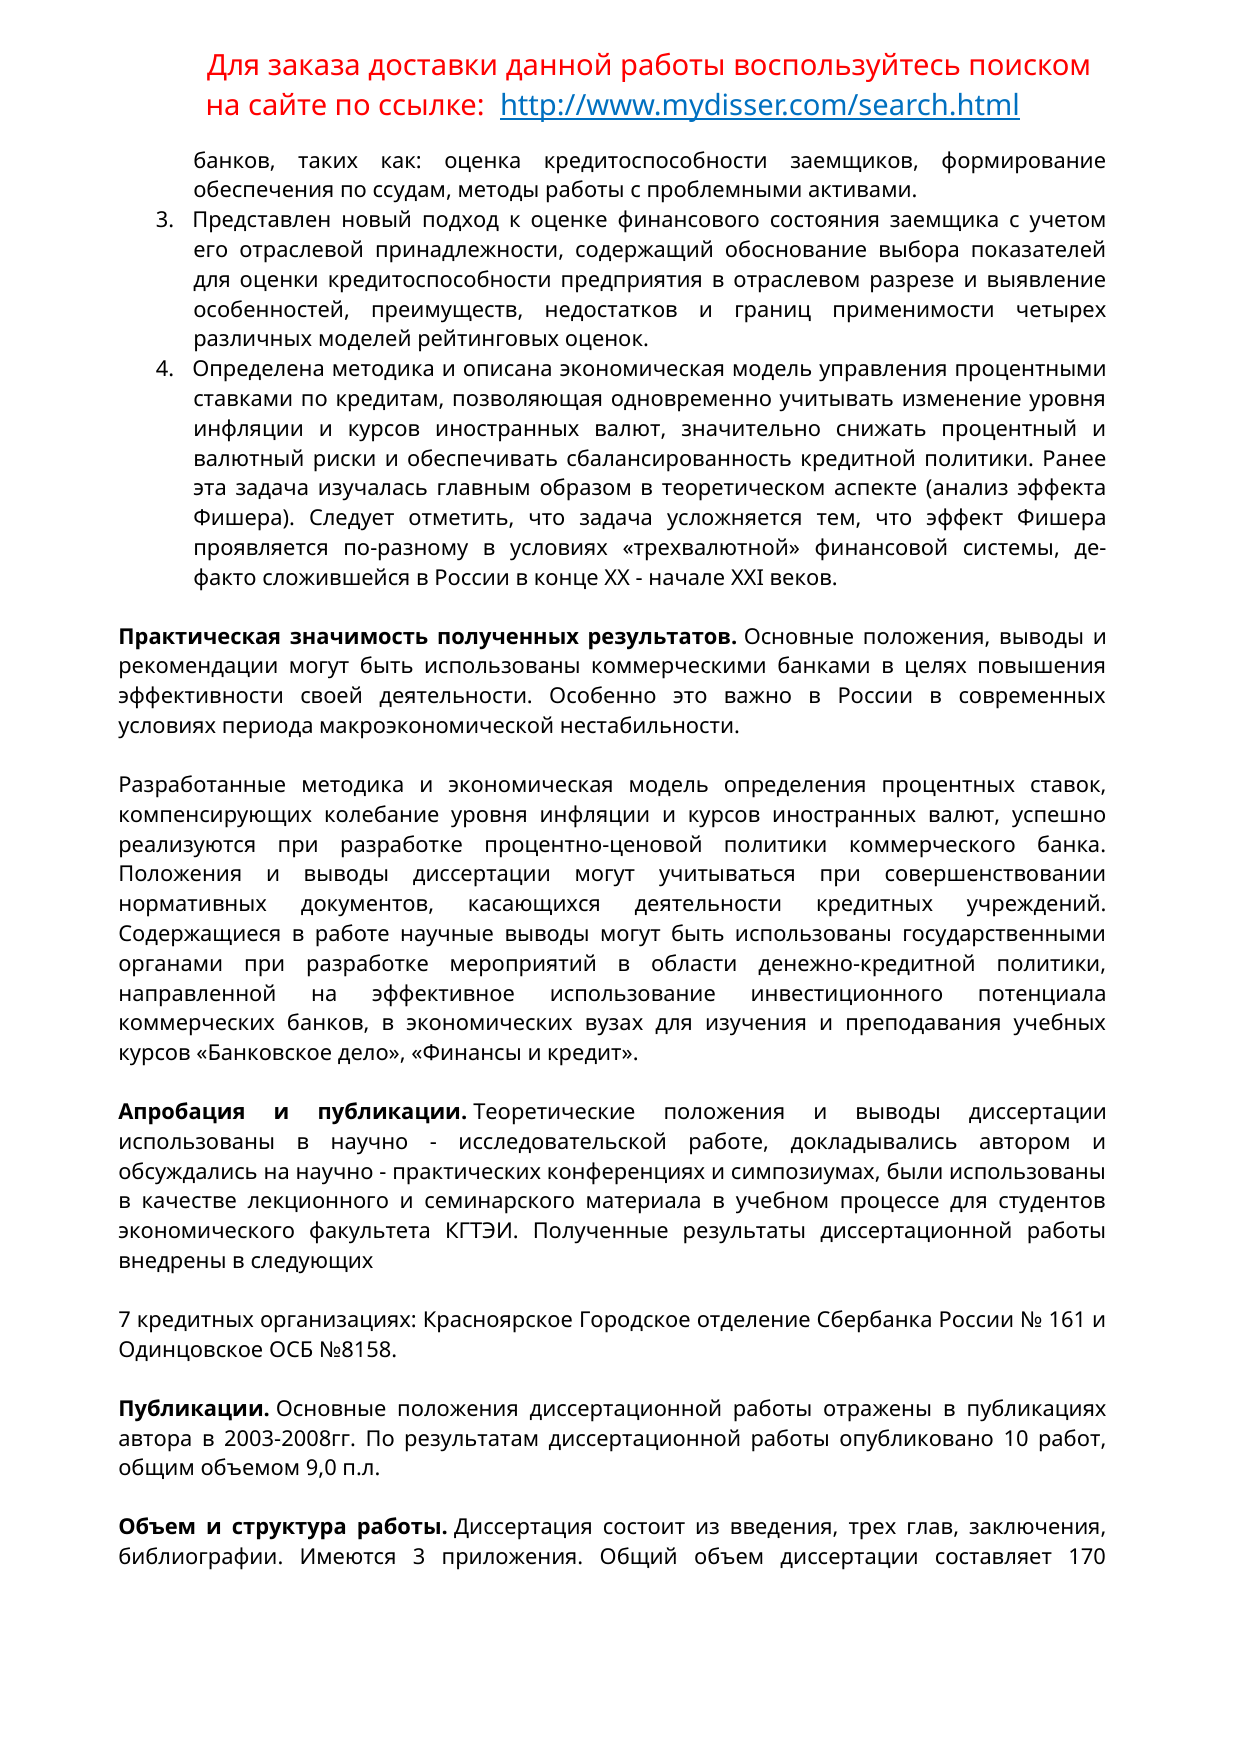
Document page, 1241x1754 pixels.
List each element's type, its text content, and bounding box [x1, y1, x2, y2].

text Апробация и публикации. Теоретические положения и выводы диссертации использованы в научно - исследовательской работе, докладывались автором и обсуждались на научно - практических конференциях и симпозиумах, были использованы в качестве лекционного и семинарского материала в учебном процессе для студентов экономического факультета КГТЭИ. Полученные результаты диссертационной работы внедрены в следующих [118, 1096, 1107, 1275]
text 7 кредитных организациях: Красноярское Городское отделение Сбербанка России № 161 и Одинцовское ОСБ №8158. [118, 1304, 1107, 1363]
list Представлен новый подход к оценке финансового состояния заемщика с учетом его отраслевой принадлежности, содержащий обоснование выбора показателей для оценки кредитоспособности предприятия в отраслевом разрезе и выявление особенностей, преимуществ, недостатков и границ применимости четырех различных моделей рейтинговых оценок. [156, 204, 1107, 353]
text Публикации. Основные положения диссертационной работы отражены в публикациях автора в 2003-2008гг. По результатам диссертационной работы опубликовано 10 работ, общим объемом 9,0 п.л. [118, 1393, 1107, 1482]
text Разработанные методика и экономическая модель определения процентных ставок, компенсирующих колебание уровня инфляции и курсов иностранных валют, успешно реализуются при разработке процентно-ценовой политики коммерческого банка. Положения и выводы диссертации могут учитываться при совершенствовании нормативных документов, касающихся деятельности кредитных учреждений. Содержащиеся в работе научные выводы могут быть использованы государственными органами при разработке мероприятий в области денежно-кредитной политики, направленной на эффективное использование инвестиционного потенциала коммерческих банков, в экономических вузах для изучения и преподавания учебных курсов «Банковское дело», «Финансы и кредит». [118, 769, 1107, 1067]
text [118, 1511, 1107, 1571]
list Определена методика и описана экономическая модель управления процентными ставками по кредитам, позволяющая одновременно учитывать изменение уровня инфляции и курсов иностранных валют, значительно снижать процентный и валютный риски и обеспечивать сбалансированность кредитной политики. Ранее эта задача изучалась главным образом в теоретическом аспекте (анализ эффекта Фишера). Следует отметить, что задача усложняется тем, что эффект Фишера проявляется по-разному в условиях «трехвалютной» финансовой системы, де-факто сложившейся в России в конце XX - начале XXI веков. [156, 353, 1107, 591]
text Практическая значимость полученных результатов. Основные положения, выводы и рекомендации могут быть использованы коммерческими банками в целях повышения эффективности своей деятельности. Особенно это важно в России в современных условиях периода макроэкономической нестабильности. [118, 621, 1107, 740]
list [156, 144, 1107, 204]
